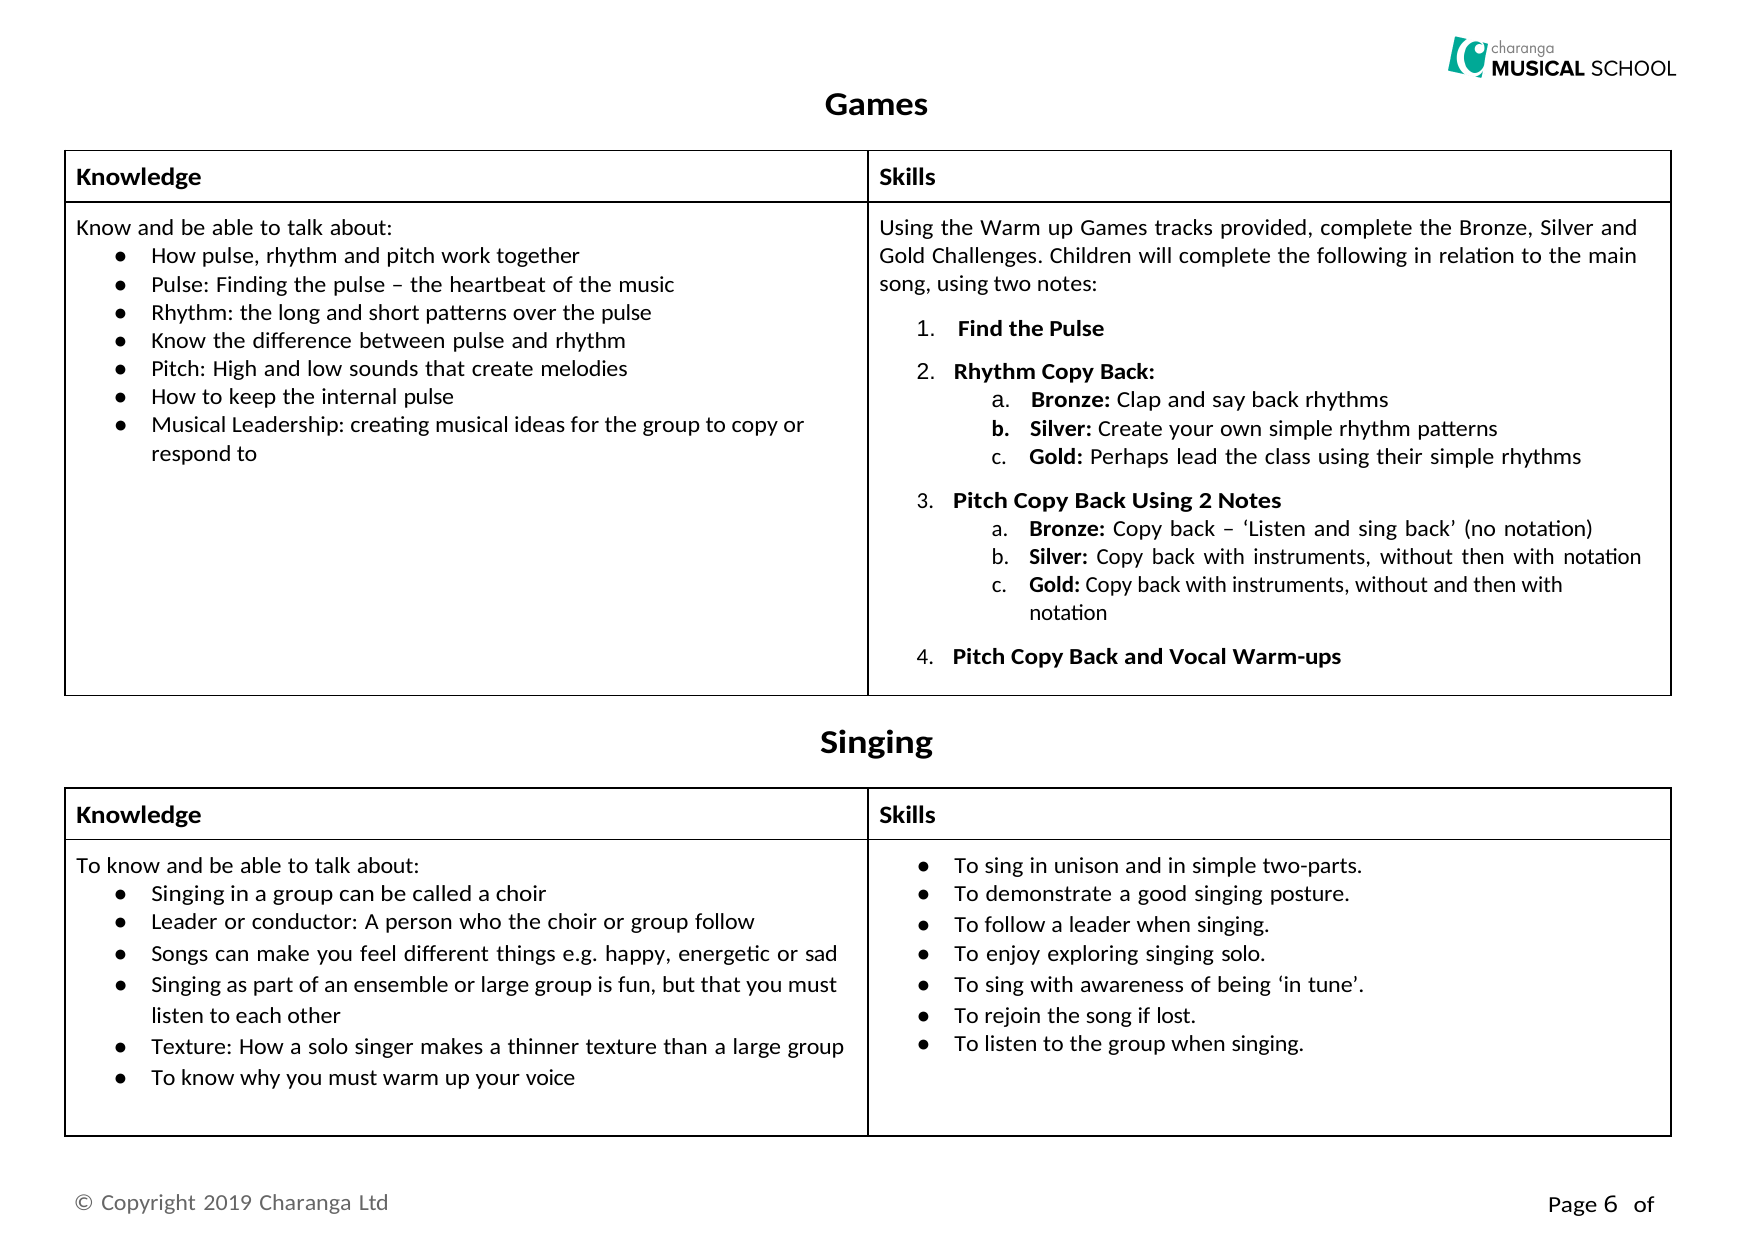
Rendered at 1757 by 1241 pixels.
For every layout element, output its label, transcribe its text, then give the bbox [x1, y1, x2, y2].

table_header Skills [869, 789, 1670, 838]
picture [1446, 34, 1677, 80]
table_cell To sing in unison and in simple two-parts. To demonstrate a good singing posture. To follow a leader when singing. To enjoy exploring singing solo. To sing with awareness of being ‘in tune’. To rejoin the song if lost. To listen to the group when singing. [869, 840, 1670, 1135]
table_header Knowledge [66, 789, 867, 838]
text Games [602, 83, 1151, 124]
table_header Knowledge [66, 151, 867, 201]
text Singing [602, 721, 1151, 762]
table_cell Know and be able to talk about: How pulse, rhythm and pitch work together Pulse: Finding the pulse – the heartbeat of the music Rhythm: the long and short patterns over the pulse Know the diﬀerence between pulse and rhythm Pitch: High and low sounds that create melodies How to keep the internal pulse Musical Leadership: creating musical ideas for the group to copy or respond to [66, 203, 867, 694]
table_cell Using the Warm up Games tracks provided, complete the Bronze, Silver and Gold Challenges. Children will complete the following in relation to the main song, using two notes: Find the Pulse Rhythm Copy Back: Bronze: Clap and say back rhythms Silver: Create your own simple rhythm patterns Gold: Perhaps lead the class using their simple rhythms Pitch Copy Back Using 2 Notes Bronze: Copy back – ‘Listen and sing back’ (no notation) Silver: Copy back with instruments, without then with notation Gold: Copy back with instruments, without and then with notation Pitch Copy Back and Vocal Warm-ups [869, 203, 1670, 694]
table_cell To know and be able to talk about: Singing in a group can be called a choir Leader or conductor: A person who the choir or group follow Songs can make you feel diﬀerent things e.g. happy, energetic or sad Singing as part of an ensemble or large group is fun, but that you must listen to each other Texture: How a solo singer makes a thinner texture than a large group To know why you must warm up your voice [66, 840, 867, 1135]
table_header Skills [869, 151, 1670, 201]
